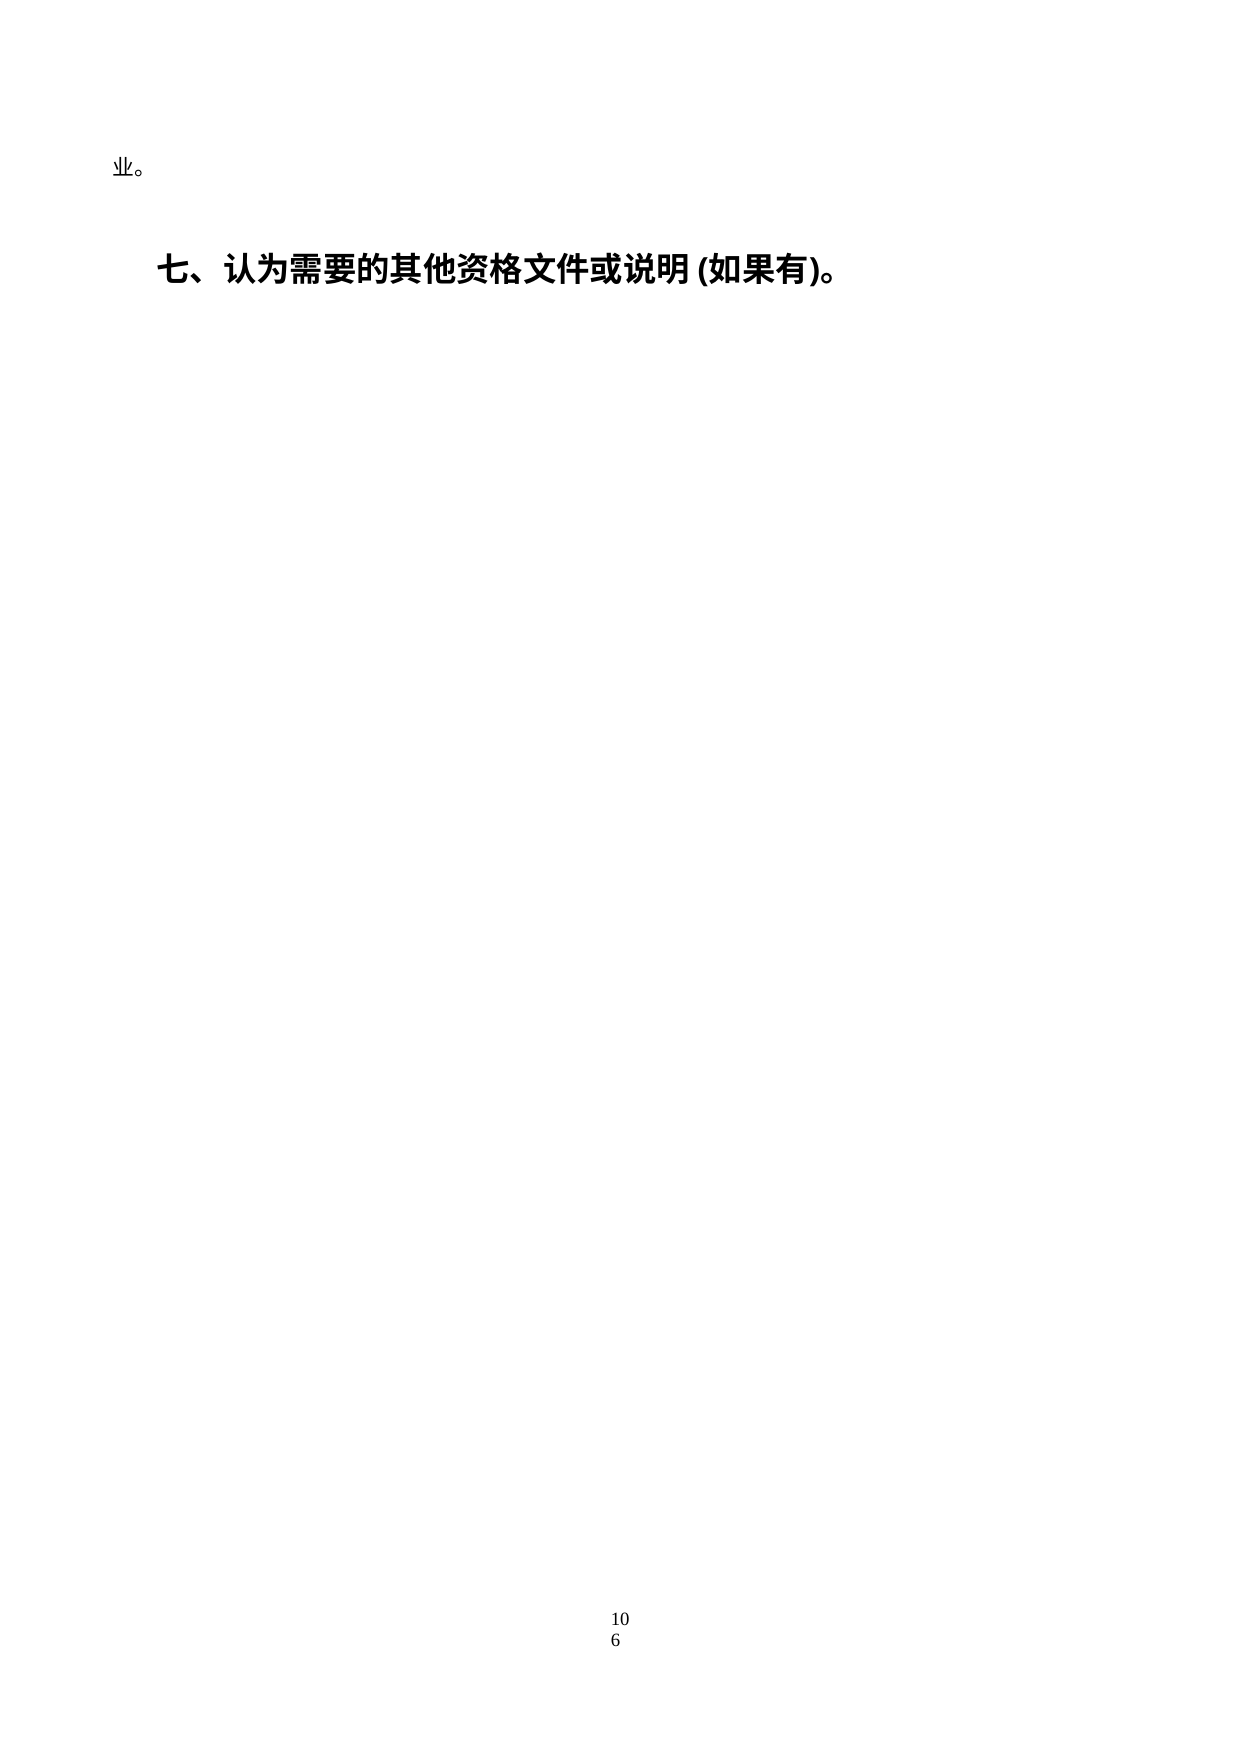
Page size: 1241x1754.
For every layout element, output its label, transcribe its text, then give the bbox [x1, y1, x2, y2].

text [112, 150, 1084, 182]
text 七、认为需要的其他资格文件或说明 (如果有)。 [112, 243, 1128, 291]
